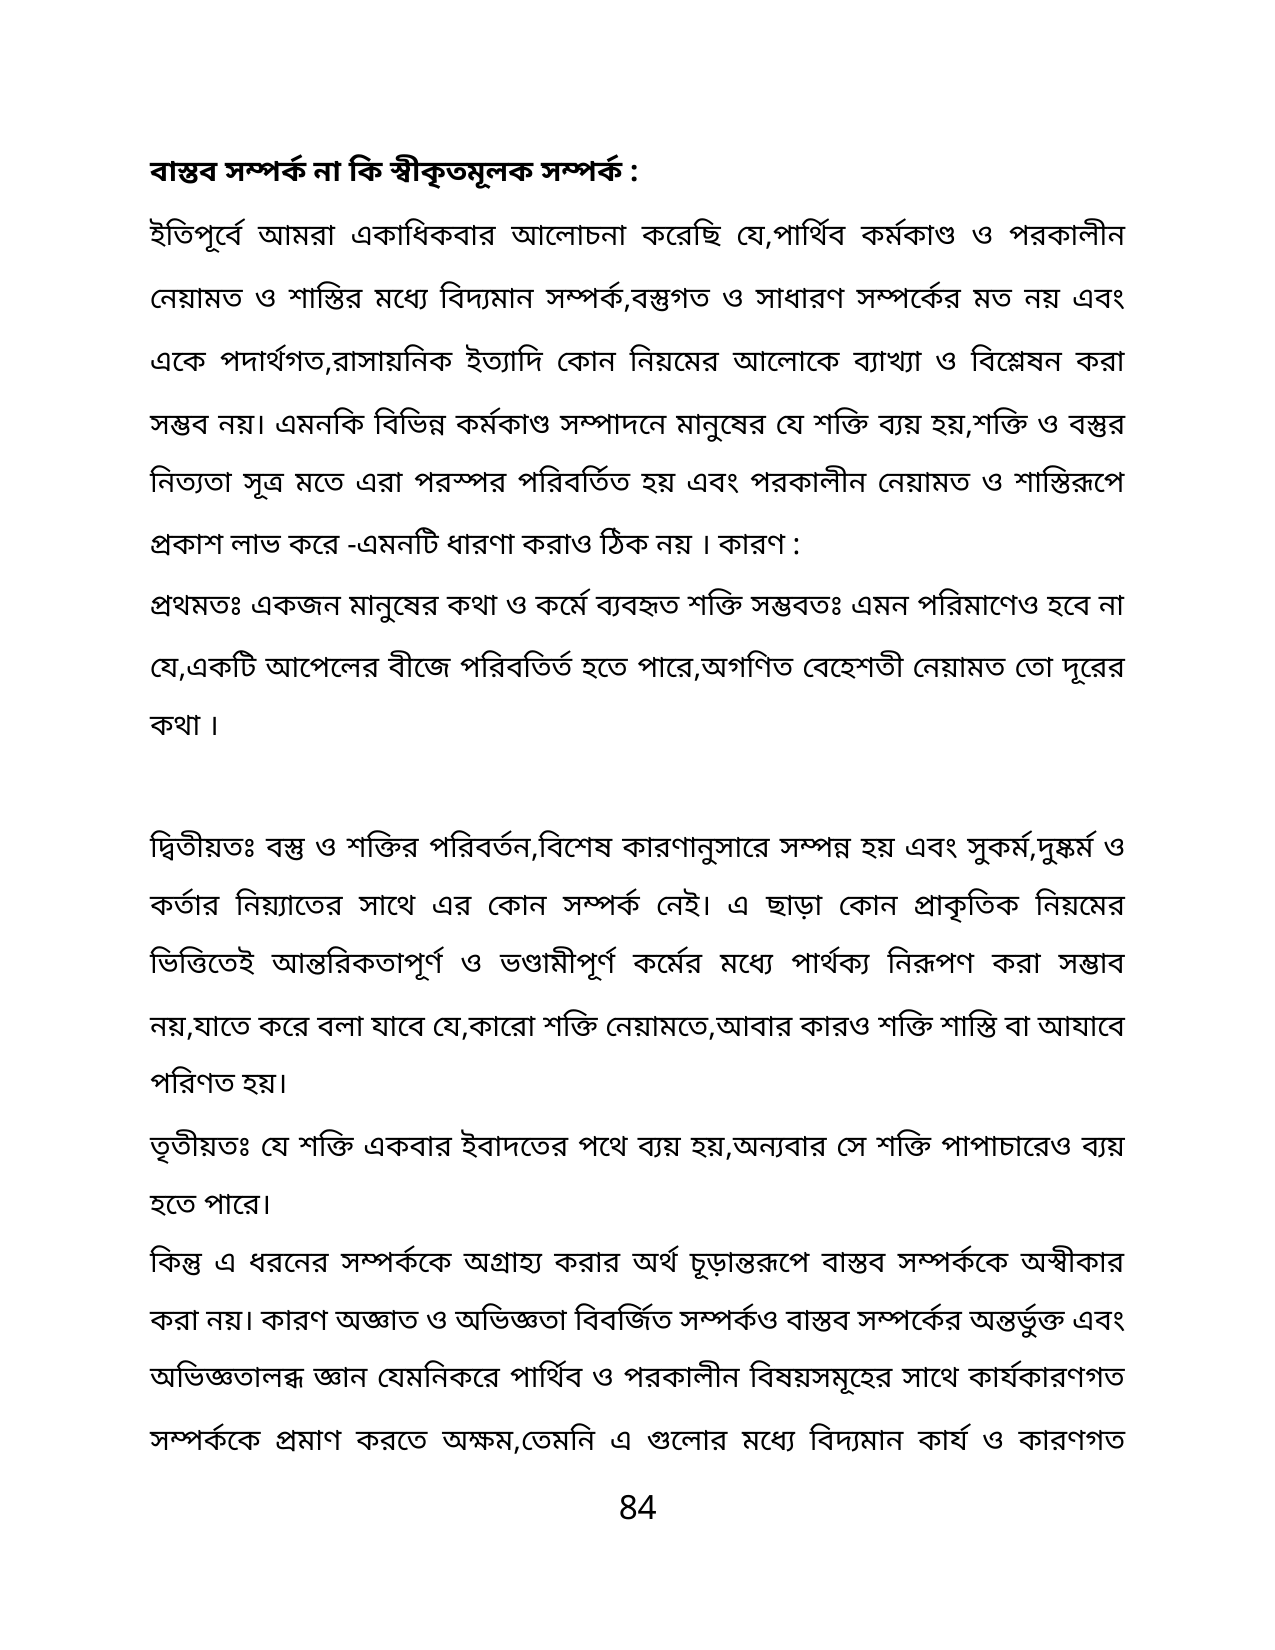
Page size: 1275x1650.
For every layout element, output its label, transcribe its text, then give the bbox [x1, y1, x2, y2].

text তৃতীয়তঃ যে শক্তি একবার ইবাদতের পথে ব্যয় হয়,অন্যবার সে শক্তি পাপাচারেও ব্যয় হতে পারে। [150, 1125, 1125, 1226]
text বাস্তব সম্পর্ক না কি স্বীকৃতমূলক সম্পর্ক : [150, 150, 1125, 193]
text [150, 1245, 1125, 1463]
text ইতিপূর্বে আমরা একাধিকবার আলোচনা করেছি যে,পার্থিব কর্মকাণ্ড ও পরকালীন নেয়ামত ও শাস্তির মধ্যে বিদ্যমান সম্পর্ক,বস্তুগত ও সাধারণ সম্পর্কের মত নয় এবং একে পদার্থগত,রাসায়নিক ইত্যাদি কোন নিয়মের আলোকে ব্যাখ্যা ও বিশ্লেষন করা সম্ভব নয়। এমনকি বিভিন্ন কর্মকাণ্ড সম্পাদনে মানুষের যে শক্তি ব্যয় হয়,শক্তি ও বস্তুর নিত্যতা সূত্র মতে এরা পরস্পর পরিবর্তিত হয় এবং পরকালীন নেয়ামত ও শাস্তিরূপে প্রকাশ লাভ করে -এমনটি ধারণা করাও ঠিক নয় । কারণ : [150, 214, 1125, 567]
text প্রথমতঃ একজন মানুষের কথা ও কর্মে ব্যবহৃত শক্তি সম্ভবতঃ এমন পরিমাণেও হবে না যে,একটি আপেলের বীজে পরিবতির্ত হতে পারে,অগণিত বেহেশতী নেয়ামত তো দূরের কথা । [150, 588, 1125, 747]
text দ্বিতীয়তঃ বস্তু ও শক্তির পরিবর্তন,বিশেষ কারণানুসারে সম্পন্ন হয় এবং সুকর্ম,দুষ্কর্ম ও কর্তার নিয়্যাতের সাথে এর কোন সম্পর্ক নেই। এ ছাড়া কোন প্রাকৃতিক নিয়মের ভিত্তিতেই আন্তরিকতাপূর্ণ ও ভণ্ডামীপূর্ণ কর্মের মধ্যে পার্থক্য নিরূপণ করা সম্ভাব নয়,যাতে করে বলা যাবে যে,কারো শক্তি নেয়ামতে,আবার কারও শক্তি শাস্তি বা আযাবে পরিণত হয়। [150, 826, 1125, 1106]
